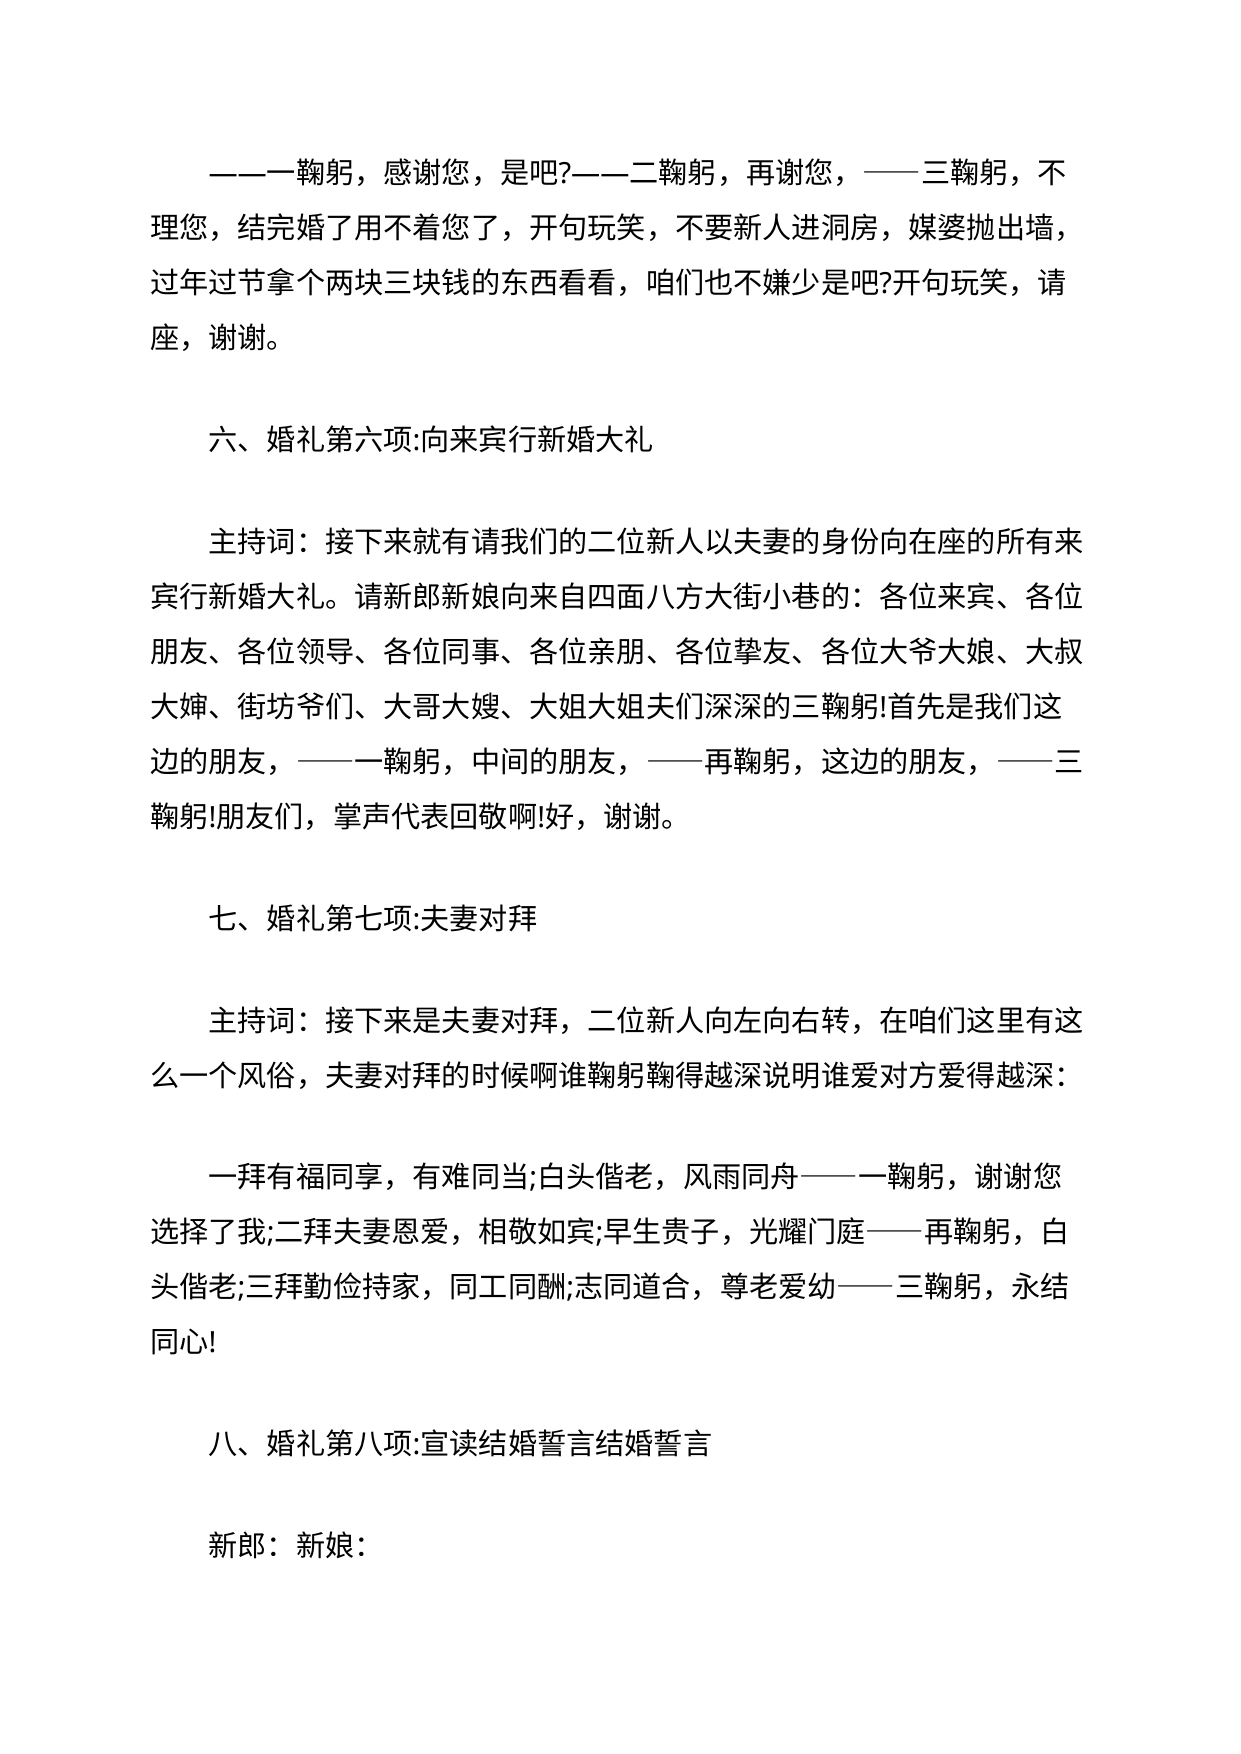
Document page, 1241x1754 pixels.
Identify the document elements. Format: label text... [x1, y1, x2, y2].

text 新郎：新娘： [150, 1523, 1090, 1565]
text 一拜有福同享，有难同当;白头偕老，风雨同舟——一鞠躬，谢谢您选择了我;二拜夫妻恩爱，相敬如宾;早生贵子，光耀门庭——再鞠躬，白头偕老;三拜勤俭持家，同工同酬;志同道合，尊老爱幼——三鞠躬，永结同心! [150, 1154, 1090, 1361]
text 七、婚礼第七项:夫妻对拜 [150, 895, 1090, 938]
text 主持词：接下来是夫妻对拜，二位新人向左向右转，在咱们这里有这么一个风俗，夫妻对拜的时候啊谁鞠躬鞠得越深说明谁爱对方爱得越深： [150, 997, 1090, 1094]
text 六、婚礼第六项:向来宾行新婚大礼 [150, 417, 1090, 459]
text ——一鞠躬，感谢您，是吧?——二鞠躬，再谢您，——三鞠躬，不理您，结完婚了用不着您了，开句玩笑，不要新人进洞房，媒婆抛出墙，过年过节拿个两块三块钱的东西看看，咱们也不嫌少是吧?开句玩笑，请座，谢谢。 [150, 150, 1090, 357]
text 主持词：接下来就有请我们的二位新人以夫妻的身份向在座的所有来宾行新婚大礼。请新郎新娘向来自四面八方大街小巷的：各位来宾、各位朋友、各位领导、各位同事、各位亲朋、各位挚友、各位大爷大娘、大叔大婶、街坊爷们、大哥大嫂、大姐大姐夫们深深的三鞠躬!首先是我们这边的朋友，——一鞠躬，中间的朋友，——再鞠躬，这边的朋友，——三鞠躬!朋友们，掌声代表回敬啊!好，谢谢。 [150, 519, 1090, 836]
text 八、婚礼第八项:宣读结婚誓言结婚誓言 [150, 1421, 1090, 1463]
